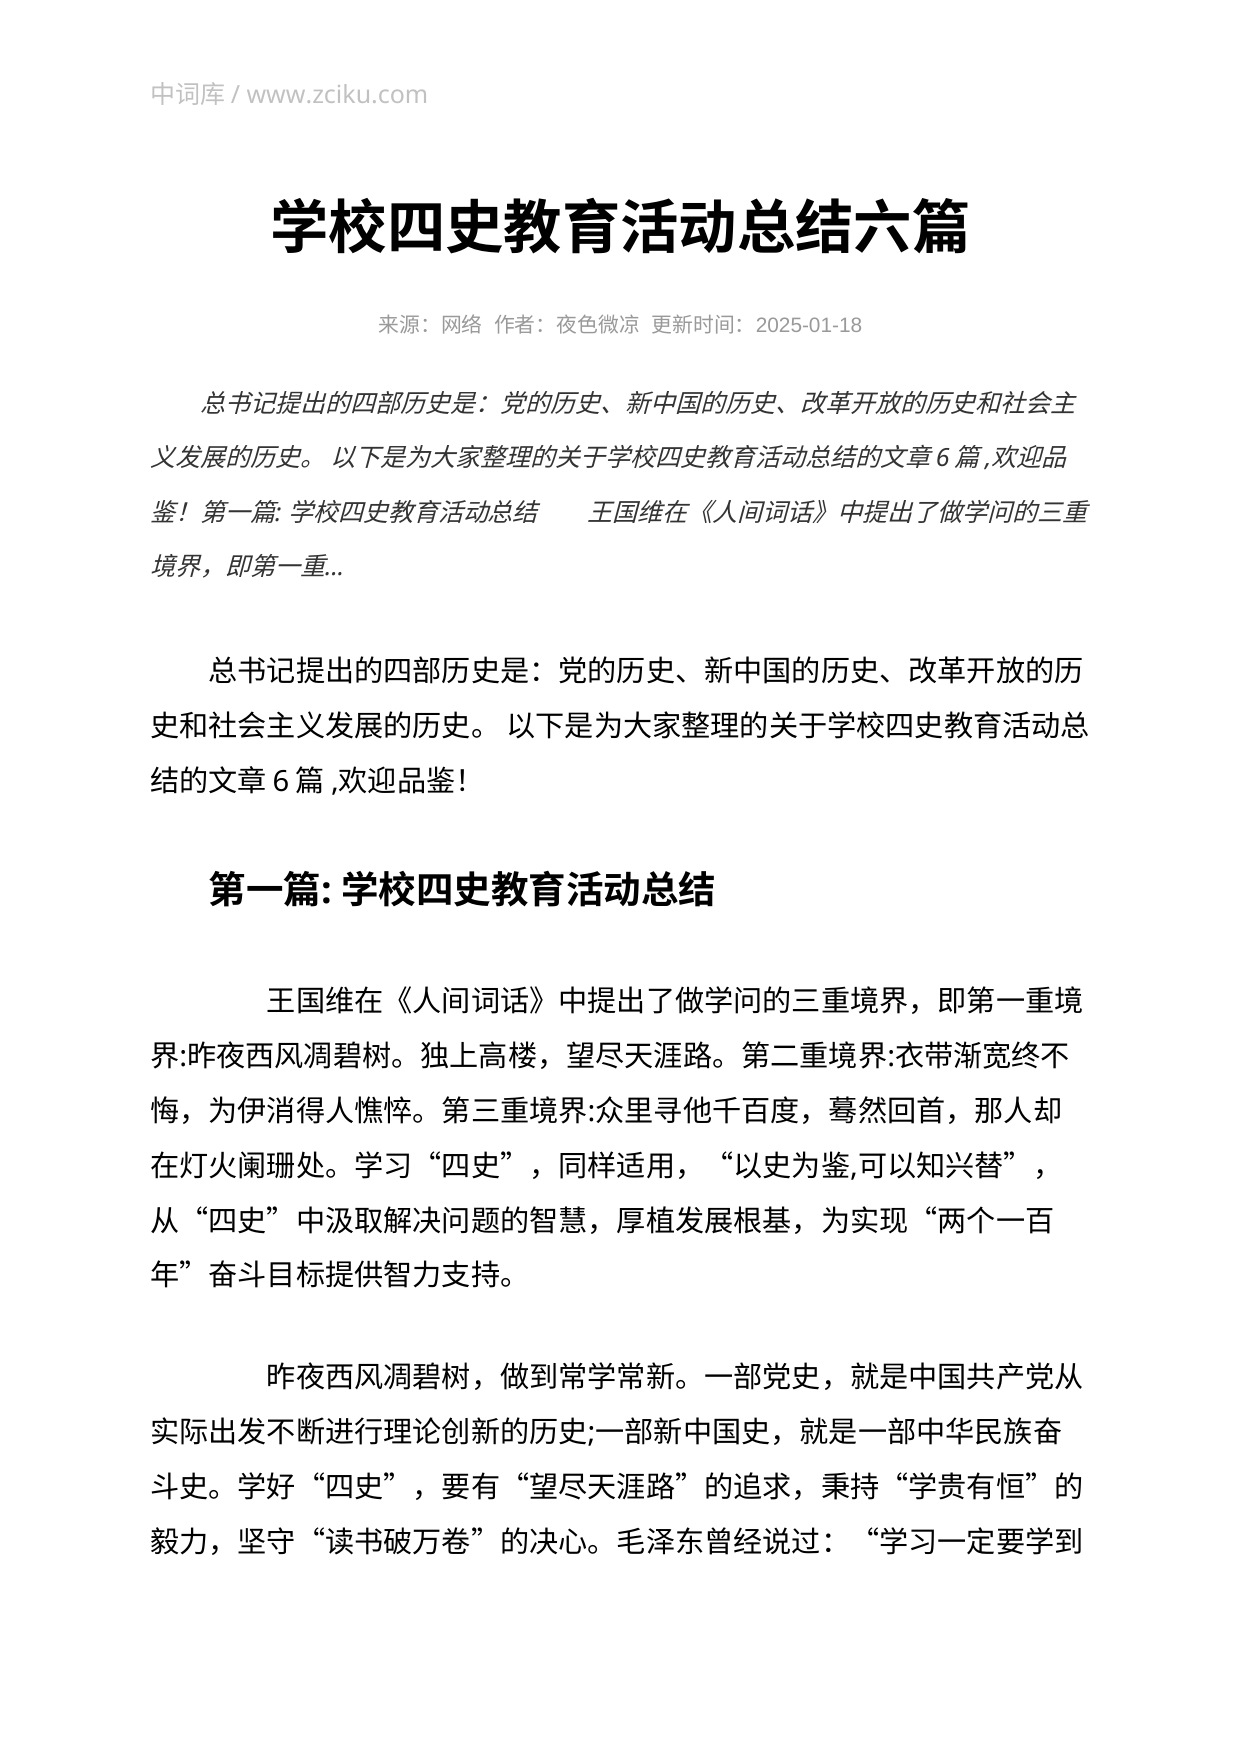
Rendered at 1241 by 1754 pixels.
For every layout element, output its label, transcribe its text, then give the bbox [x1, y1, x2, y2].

text 第一篇: 学校四史教育活动总结 [150, 859, 1090, 914]
text 来源：网络 作者：夜色微凉 更新时间：2025-01-18 [150, 313, 1090, 337]
subtitle 学校四史教育活动总结六篇 [150, 181, 1090, 266]
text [150, 1354, 1090, 1561]
text 总书记提出的四部历史是：党的历史、新中国的历史、改革开放的历史和社会主义发展的历史。 以下是为大家整理的关于学校四史教育活动总结的文章6篇 ,欢迎品鉴！第一篇: 学校四史教育活动总结 王国维在《人间词话》中提出了做学问的三重境界，即第一重... [150, 383, 1090, 583]
text 总书记提出的四部历史是：党的历史、新中国的历史、改革开放的历史和社会主义发展的历史。 以下是为大家整理的关于学校四史教育活动总结的文章6篇 ,欢迎品鉴！ [150, 648, 1090, 800]
text 王国维在《人间词话》中提出了做学问的三重境界，即第一重境界:昨夜西风凋碧树。独上高楼，望尽天涯路。第二重境界:衣带渐宽终不悔，为伊消得人憔悴。第三重境界:众里寻他千百度，蓦然回首，那人却在灯火阑珊处。学习“四史”，同样适用，“以史为鉴,可以知兴替”，从“四史”中汲取解决问题的智慧，厚植发展根基，为实现“两个一百年”奋斗目标提供智力支持。 [150, 977, 1090, 1294]
